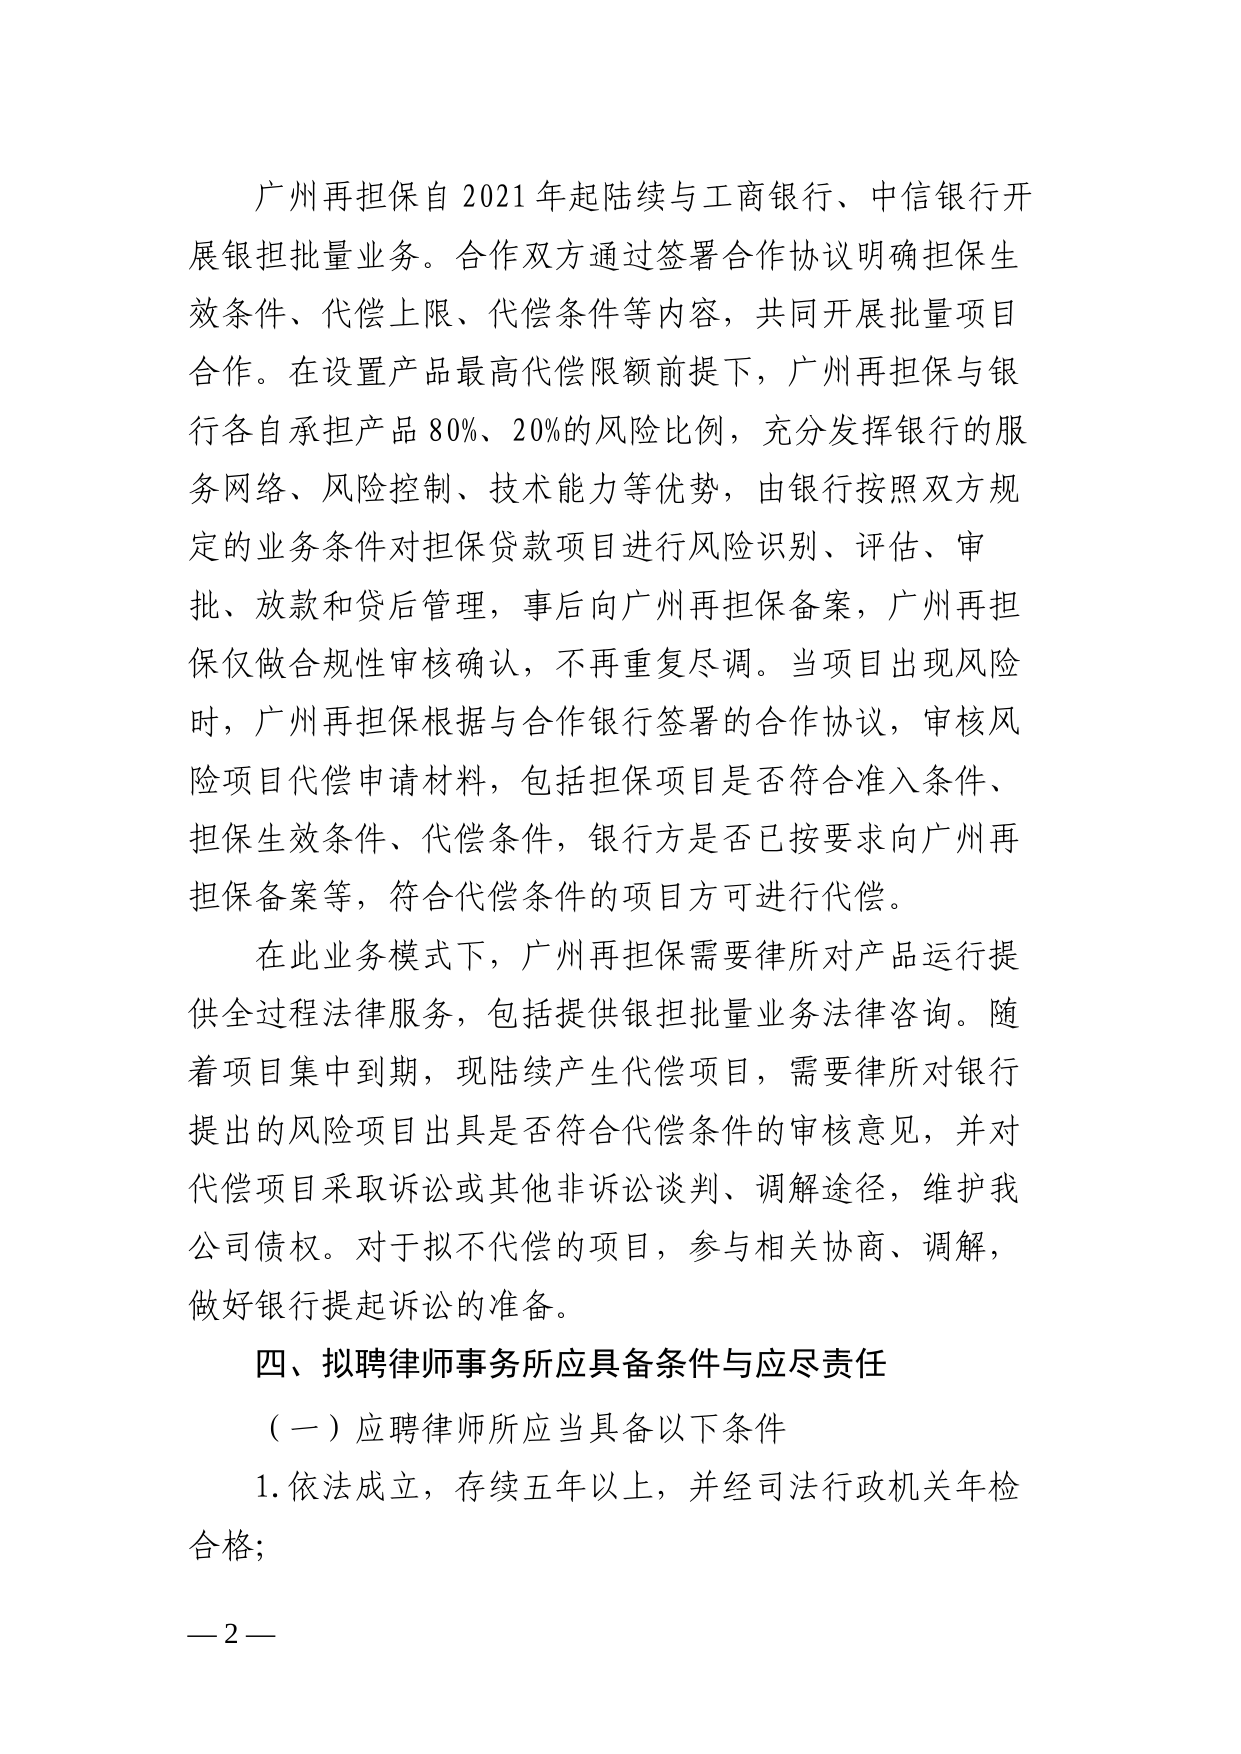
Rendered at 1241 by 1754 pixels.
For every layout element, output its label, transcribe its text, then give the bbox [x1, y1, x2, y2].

text 在此业务模式下，广州再担保需要律所对产品运行提供全过程法律服务，包括提供银担批量业务法律咨询。随着项目集中到期，现陆续产生代偿项目，需要律所对银行提出的风险项目出具是否符合代偿条件的审核意见，并对代偿项目采取诉讼或其他非诉讼谈判、调解途径，维护我公司债权。对于拟不代偿的项目，参与相关协商、调解，做好银行提起诉讼的准备。 [187, 920, 1053, 1329]
text 四、拟聘律师事务所应具备条件与应尽责任 [187, 1329, 1053, 1394]
text （一）应聘律师所应当具备以下条件 [187, 1394, 1053, 1452]
text 1.依法成立，存续五年以上，并经司法行政机关年检合格； [187, 1452, 1053, 1569]
text 广州再担保自2021年起陆续与工商银行、中信银行开展银担批量业务。合作双方通过签署合作协议明确担保生效条件、代偿上限、代偿条件等内容，共同开展批量项目合作。在设置产品最高代偿限额前提下，广州再担保与银行各自承担产品80%、20%的风险比例，充分发挥银行的服务网络、风险控制、技术能力等优势，由银行按照双方规定的业务条件对担保贷款项目进行风险识别、评估、审批、放款和贷后管理，事后向广州再担保备案，广州再担保仅做合规性审核确认，不再重复尽调。当项目出现风险时，广州再担保根据与合作银行签署的合作协议，审核风险项目代偿申请材料，包括担保项目是否符合准入条件、担保生效条件、代偿条件，银行方是否已按要求向广州再担保备案等，符合代偿条件的项目方可进行代偿。 [187, 162, 1053, 920]
